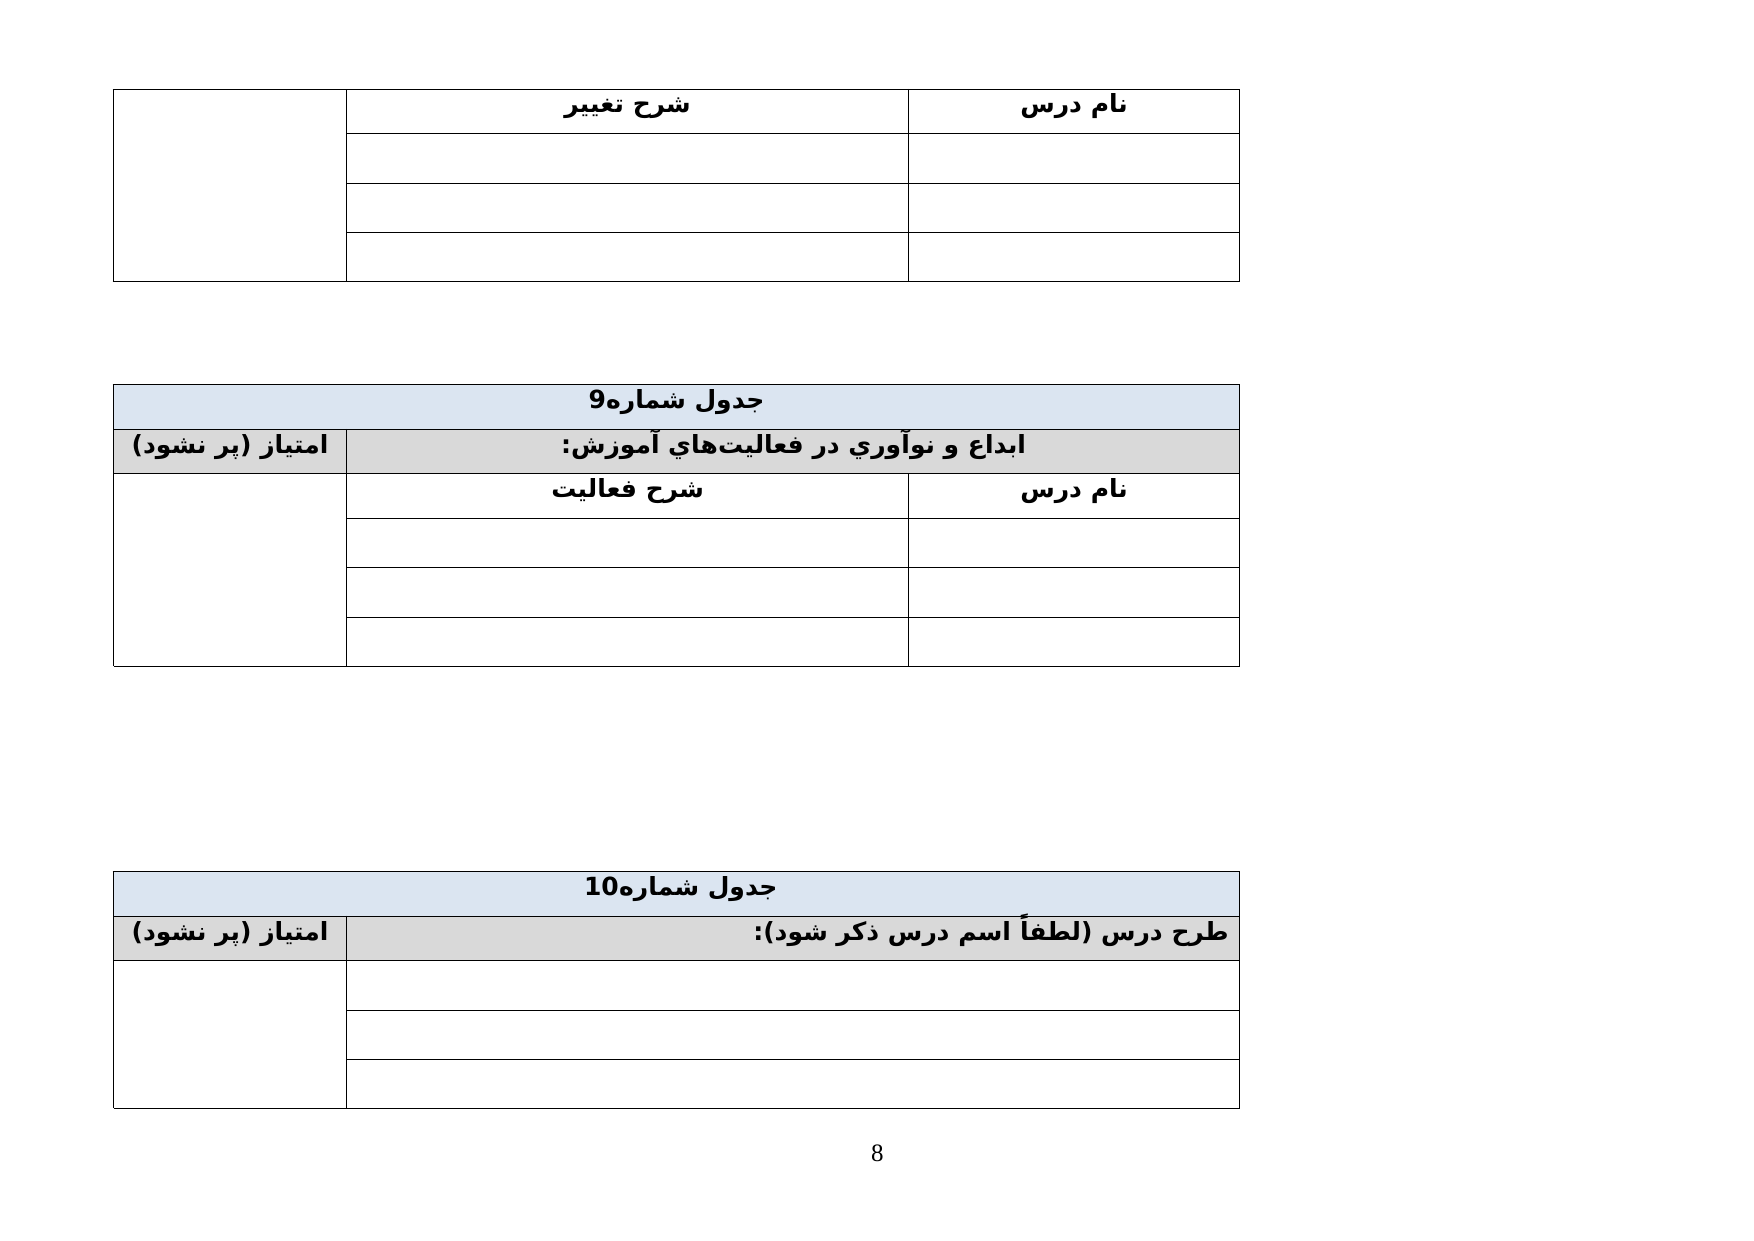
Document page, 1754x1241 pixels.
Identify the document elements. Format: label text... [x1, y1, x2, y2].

table_cell [347, 233, 908, 281]
table_cell [347, 184, 908, 232]
table_cell [347, 1060, 1239, 1108]
table_cell [909, 519, 1239, 567]
table_cell شرح تغيير [347, 90, 908, 133]
table_cell [909, 134, 1239, 182]
table_cell [909, 618, 1239, 666]
table_cell [909, 184, 1239, 232]
table_cell [347, 1011, 1239, 1059]
table_cell نام درس [909, 90, 1239, 133]
table_cell [909, 233, 1239, 281]
table_cell [114, 90, 346, 281]
table_cell [347, 568, 908, 617]
table_header جدول شماره9 [114, 385, 1239, 429]
table_cell ابداع و نو‌آوري در فعاليت‌هاي آموزش: [347, 430, 1239, 473]
table_cell [347, 519, 908, 567]
table_cell نام درس [909, 474, 1239, 518]
table_cell [347, 618, 908, 666]
table_cell امتیاز (پر نشود) [114, 917, 346, 960]
table_header جدول شماره10 [114, 872, 1239, 916]
table_cell [347, 134, 908, 182]
table_cell [114, 474, 346, 666]
table_cell شرح فعاليت [347, 474, 908, 518]
table_cell امتیاز (پر نشود) [114, 430, 346, 473]
table_cell [909, 568, 1239, 617]
table_cell [347, 961, 1239, 1009]
table_cell [114, 961, 346, 1108]
table_cell طرح درس (لطفاً اسم درس ذکر شود): [347, 917, 1239, 960]
